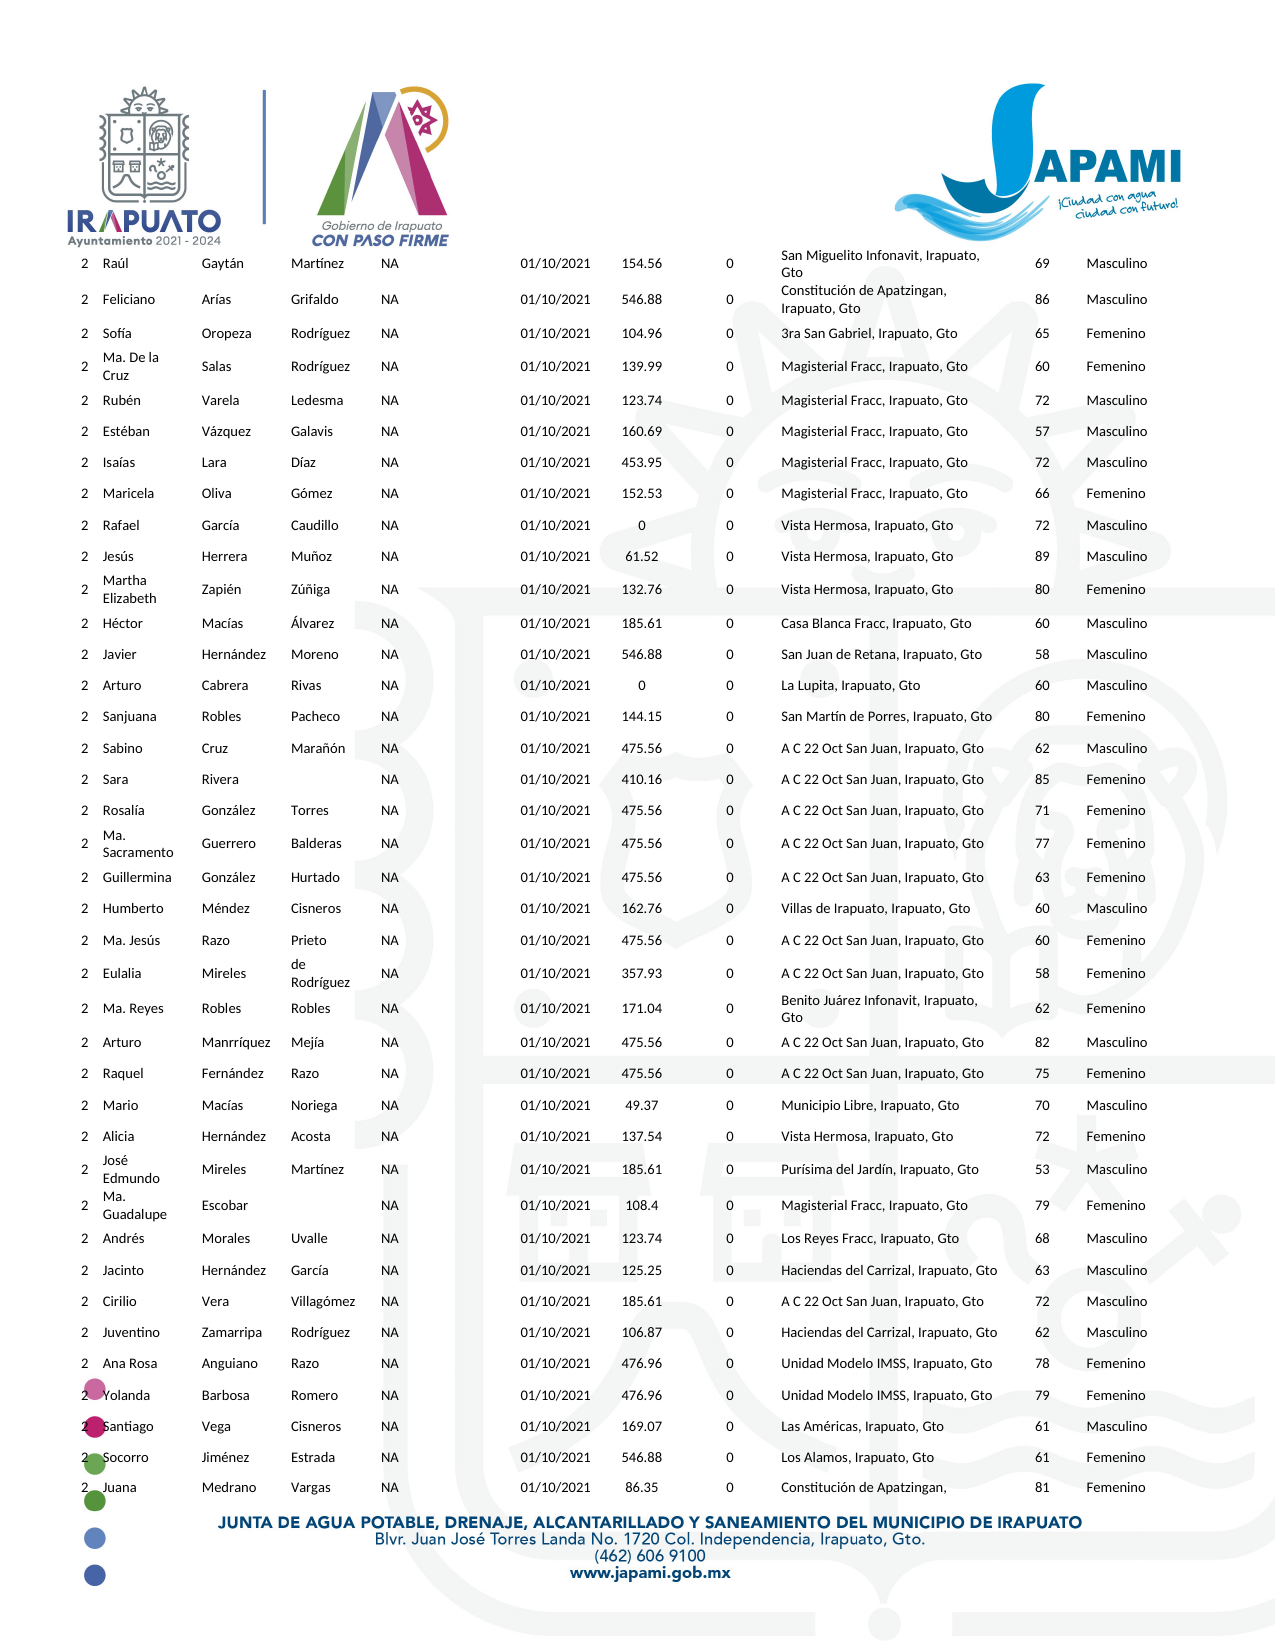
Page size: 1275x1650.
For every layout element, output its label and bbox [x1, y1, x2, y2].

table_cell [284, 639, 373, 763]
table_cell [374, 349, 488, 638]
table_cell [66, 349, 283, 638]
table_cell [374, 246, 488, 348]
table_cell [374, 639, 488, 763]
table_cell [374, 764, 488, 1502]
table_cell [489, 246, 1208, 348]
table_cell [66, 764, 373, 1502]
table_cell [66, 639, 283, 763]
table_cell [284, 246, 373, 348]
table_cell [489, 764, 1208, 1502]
picture [4, 4, 1275, 1648]
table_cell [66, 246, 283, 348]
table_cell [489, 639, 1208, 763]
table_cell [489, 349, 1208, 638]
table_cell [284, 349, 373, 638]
